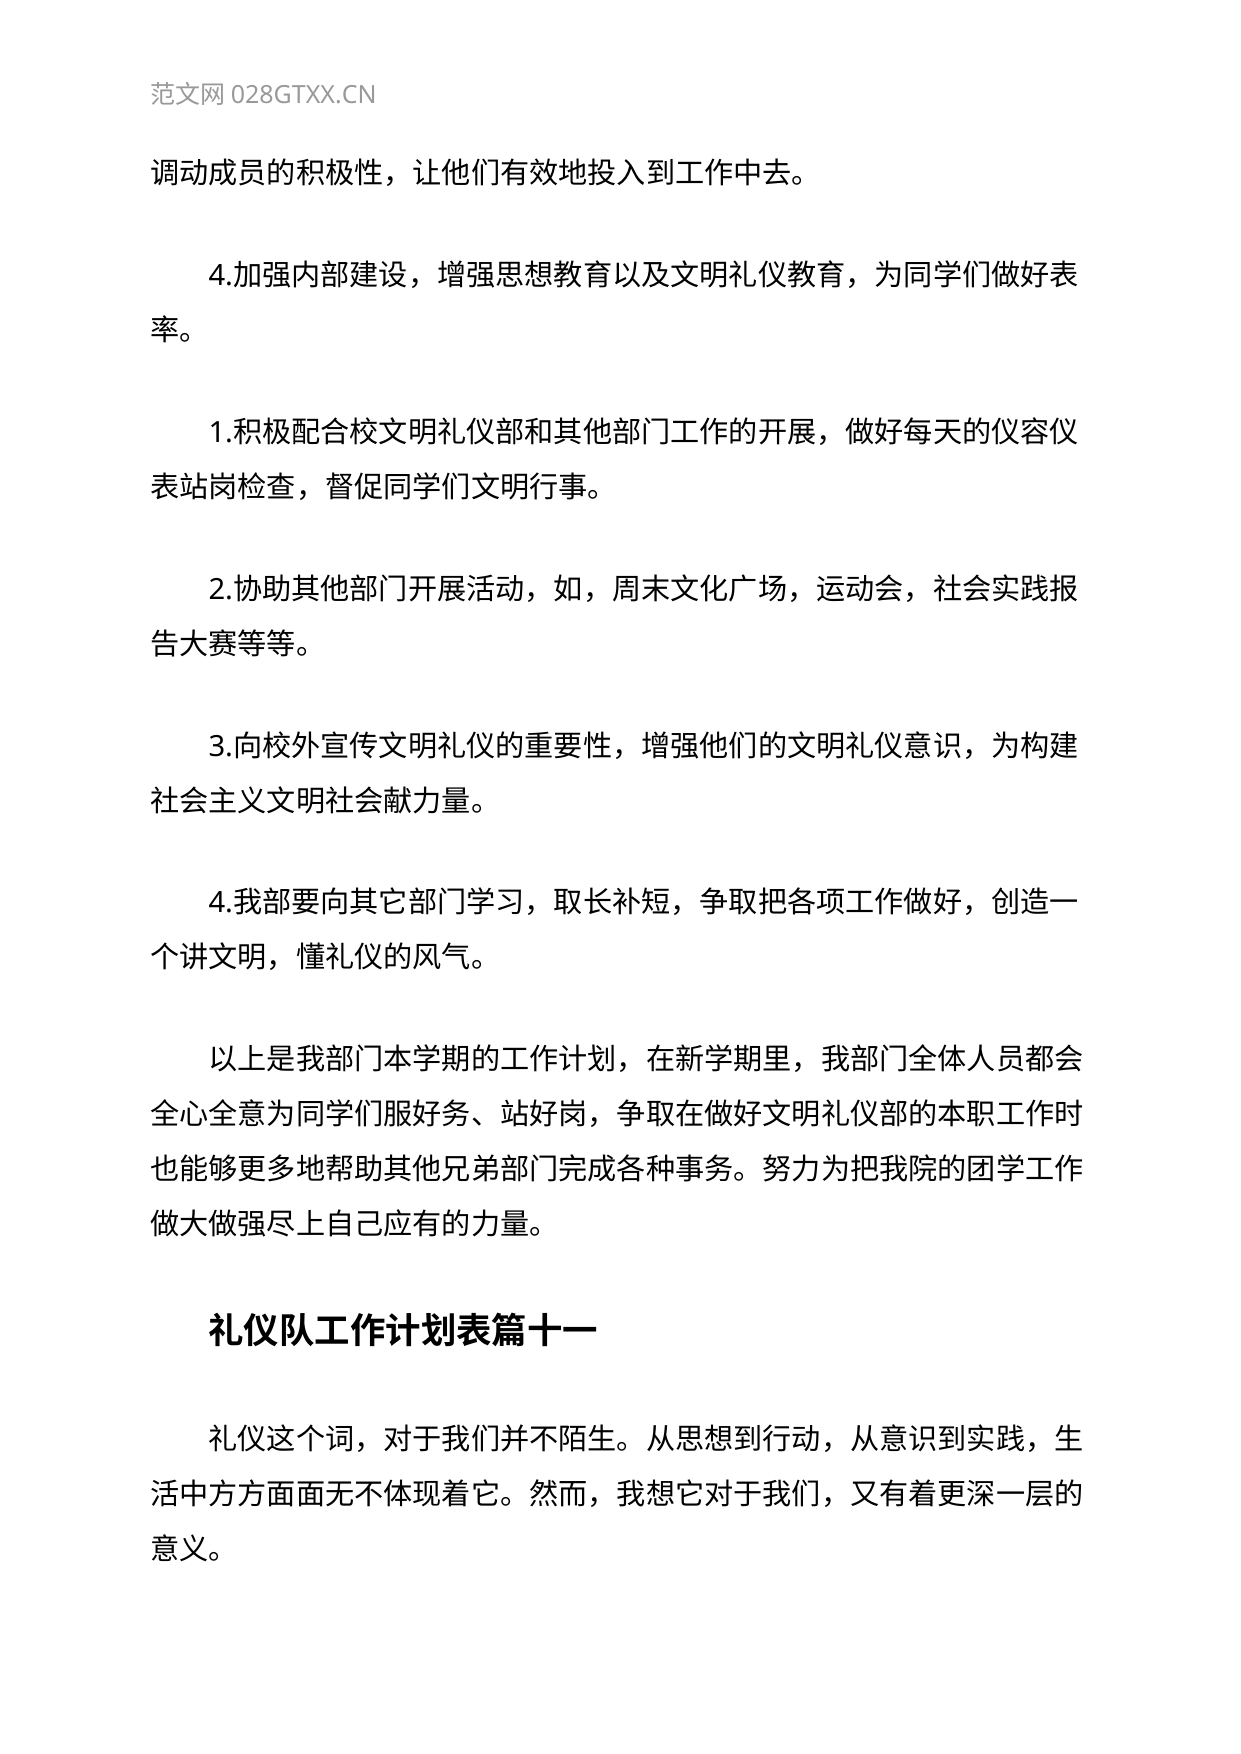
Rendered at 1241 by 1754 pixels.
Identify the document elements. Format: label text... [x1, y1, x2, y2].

text 2.协助其他部门开展活动，如，周末文化广场，运动会，社会实践报告大赛等等。 [150, 565, 1090, 663]
text 4.加强内部建设，增强思想教育以及文明礼仪教育，为同学们做好表率。 [150, 252, 1090, 349]
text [150, 150, 1090, 192]
text 礼仪这个词，对于我们并不陌生。从思想到行动，从意识到实践，生活中方方面面无不体现着它。然而，我想它对于我们，又有着更深一层的意义。 [150, 1416, 1090, 1568]
text 4.我部要向其它部门学习，取长补短，争取把各项工作做好，创造一个讲文明，懂礼仪的风气。 [150, 879, 1090, 976]
text 礼仪队工作计划表篇十一 [150, 1302, 1090, 1353]
text 1.积极配合校文明礼仪部和其他部门工作的开展，做好每天的仪容仪表站岗检查，督促同学们文明行事。 [150, 408, 1090, 506]
text 以上是我部门本学期的工作计划，在新学期里，我部门全体人员都会全心全意为同学们服好务、站好岗，争取在做好文明礼仪部的本职工作时也能够更多地帮助其他兄弟部门完成各种事务。努力为把我院的团学工作做大做强尽上自己应有的力量。 [150, 1036, 1090, 1243]
text 3.向校外宣传文明礼仪的重要性，增强他们的文明礼仪意识，为构建社会主义文明社会献力量。 [150, 722, 1090, 819]
